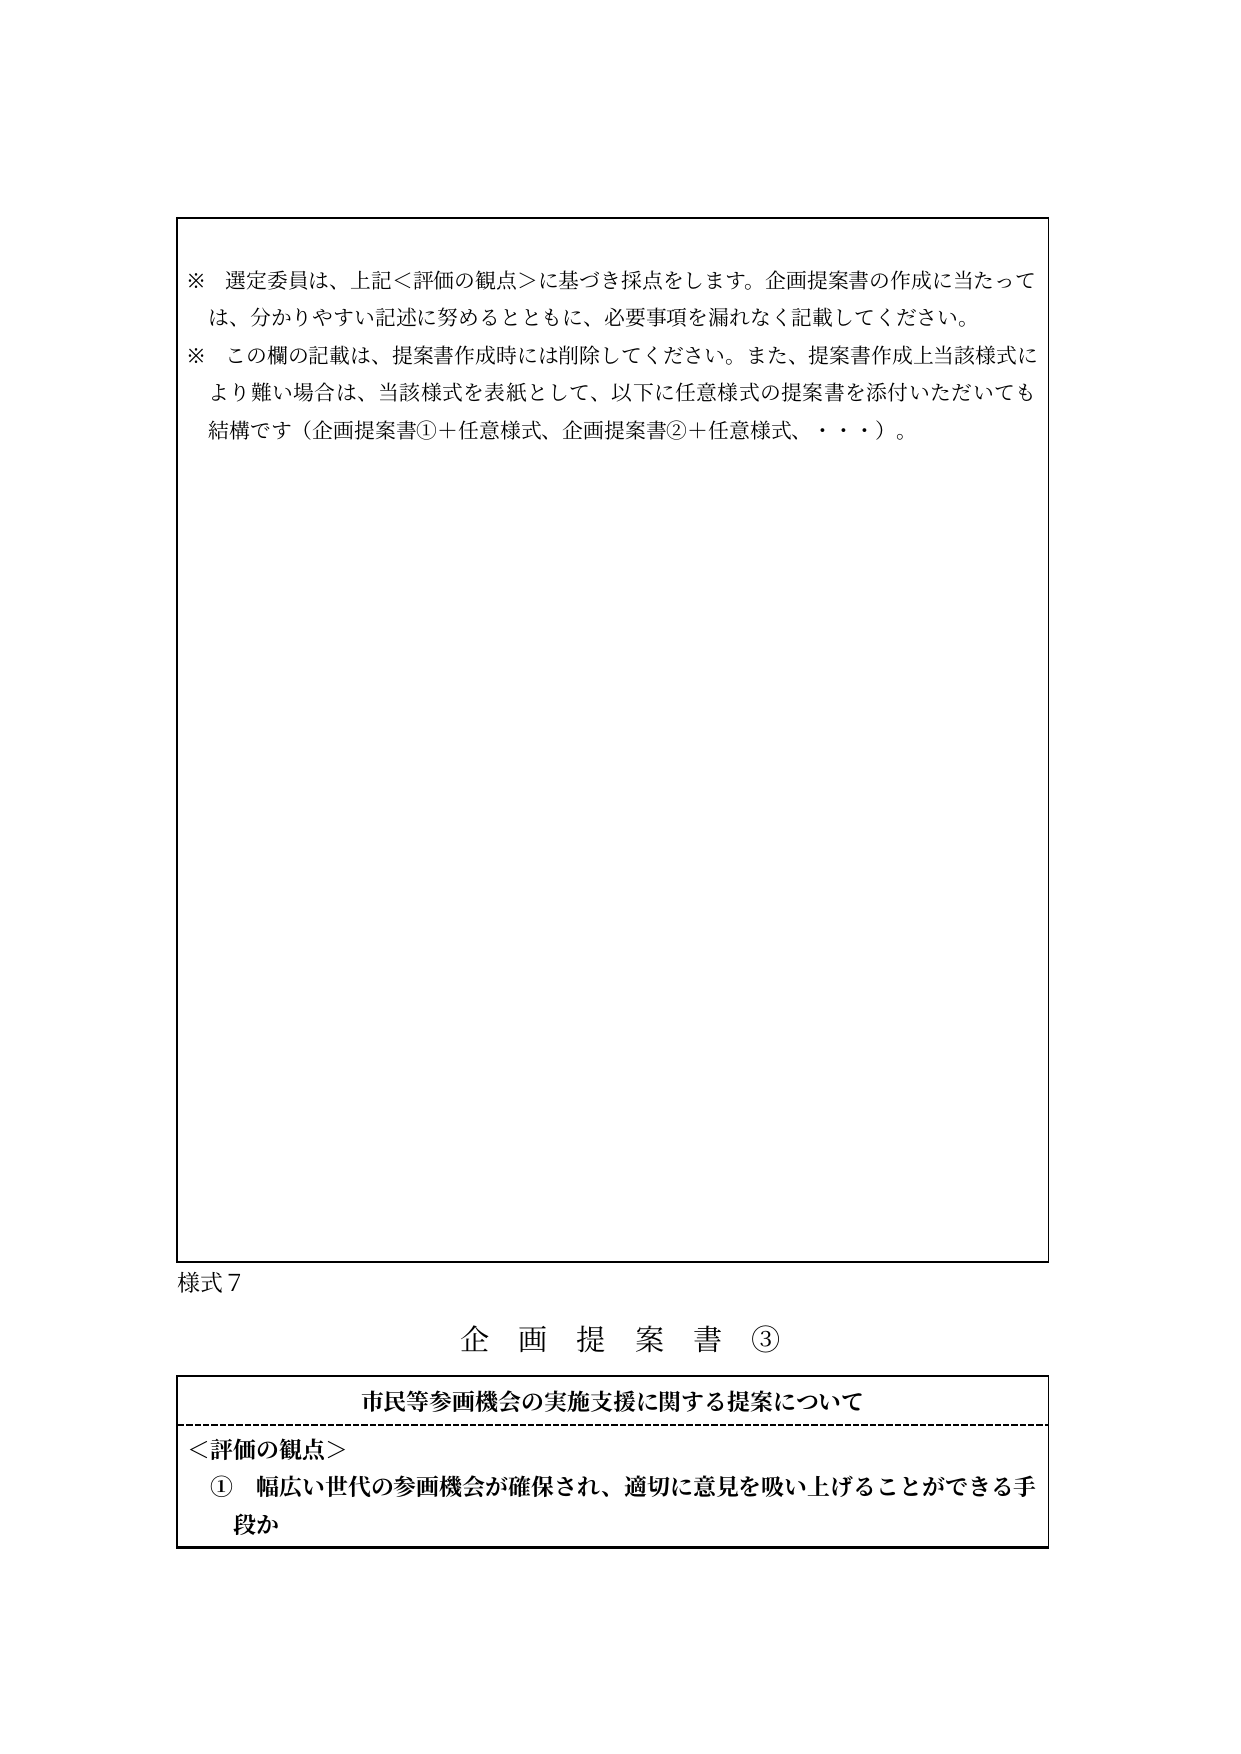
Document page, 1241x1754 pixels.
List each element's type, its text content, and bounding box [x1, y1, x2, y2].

text 企 画 提 案 書 ③ [177, 1300, 1063, 1375]
table_header 市民等参画機会の実施支援に関する提案について [178, 1377, 1048, 1423]
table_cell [178, 1424, 1048, 1546]
text 様式７ [177, 1263, 1063, 1300]
